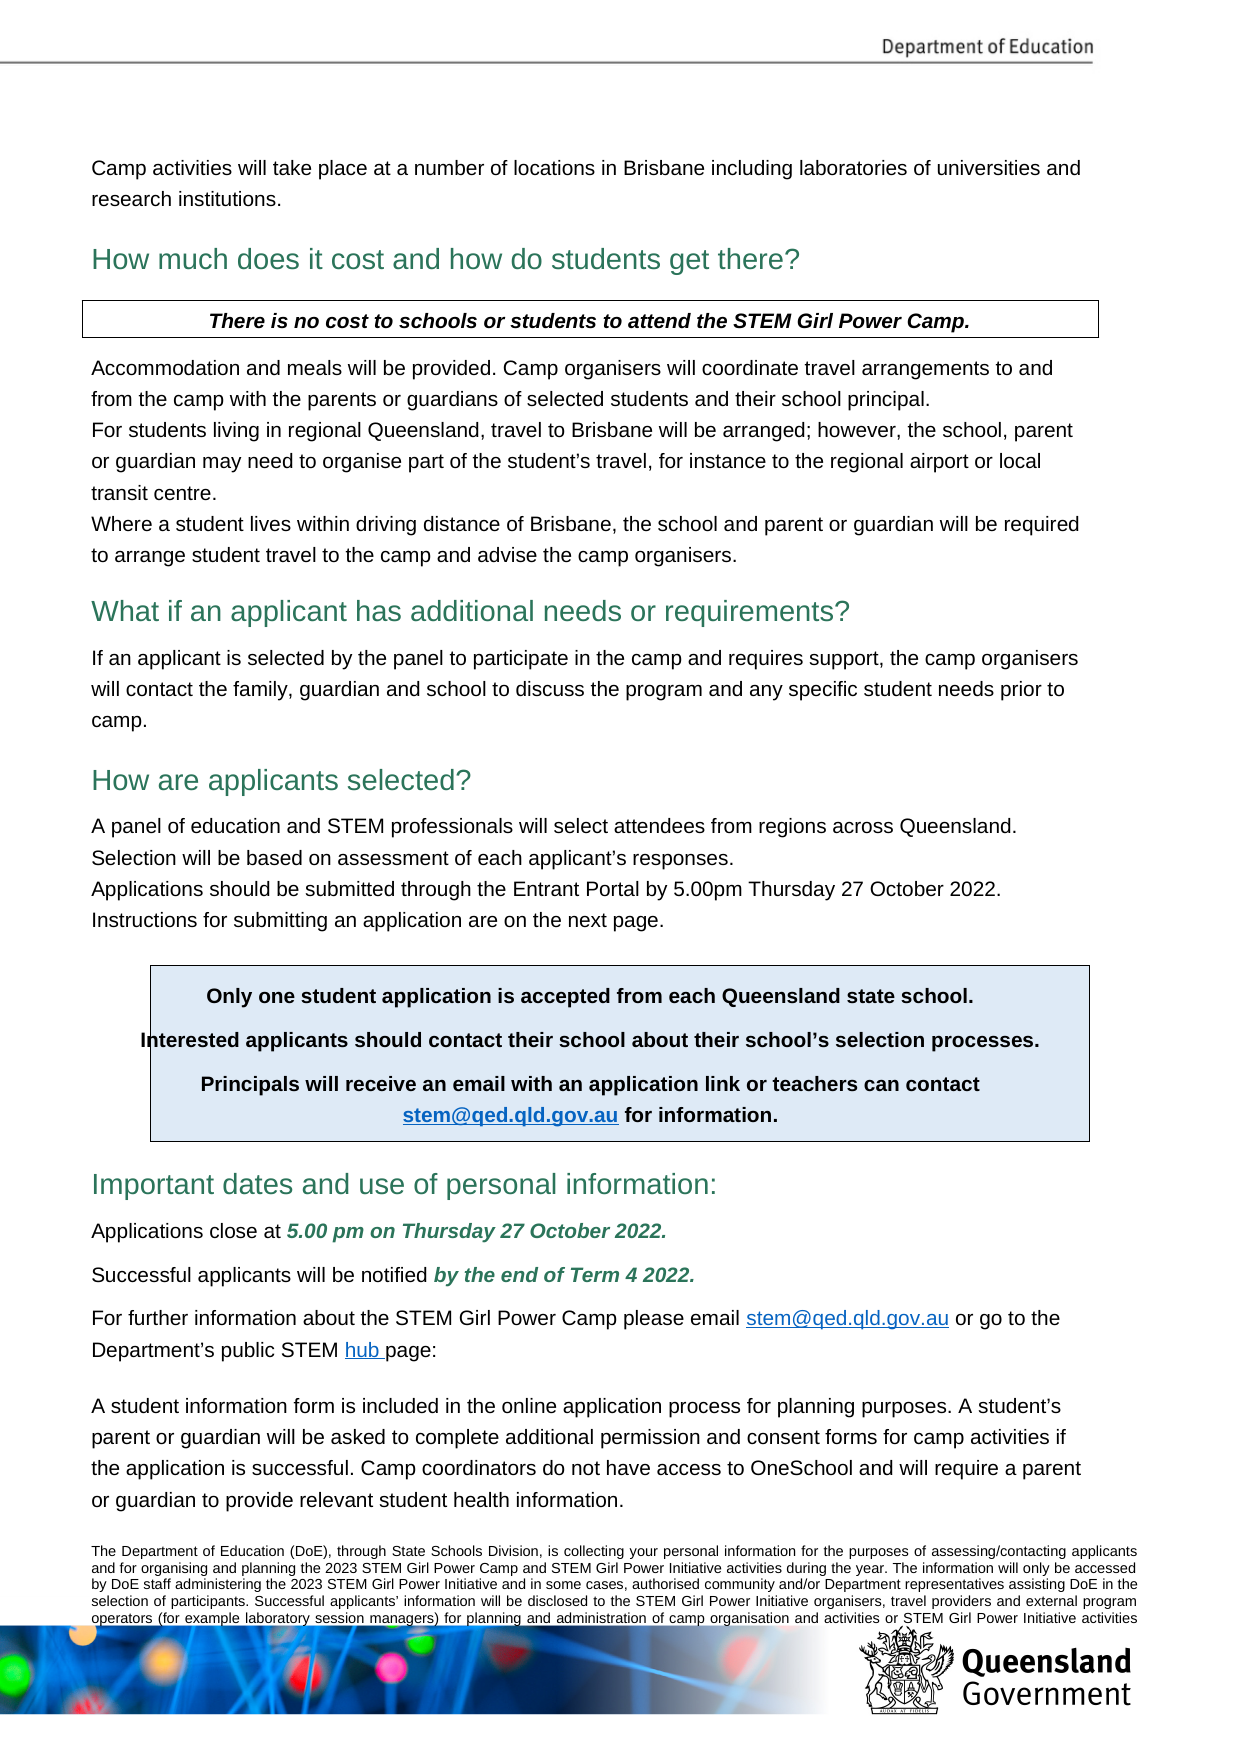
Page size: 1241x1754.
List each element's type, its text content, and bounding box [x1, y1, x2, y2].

table_header Only one student application is accepted from each Queensland state school. Interested applicants should contact their school about their school’s selection processes. Principals will receive an email with an application link or teachers can contact stem@qed.qld.gov.au for information. [151, 966, 1089, 1141]
text Successful applicants will be notified by the end of Term 4 2022. [91, 1257, 1090, 1288]
text For further information about the STEM Girl Power Camp please email stem@qed.qld.gov.au or go to the Department’s public STEM hub page: [91, 1301, 1090, 1363]
text What if an applicant has additional needs or requirements? [91, 594, 1090, 627]
text A panel of education and STEM professionals will select attendees from regions across Queensland. Selection will be based on assessment of each applicant’s responses. [91, 809, 1090, 871]
picture [0, 1596, 1172, 1754]
text There is no cost to schools or students to attend the STEM Girl Power Camp. [83, 301, 1098, 337]
text A student information form is included in the online application process for planning purposes. A student’s parent or guardian will be asked to complete additional permission and consent forms for camp activities if the application is successful. Camp coordinators do not have access to OneSchool and will require a parent or guardian to provide relevant student health information. [91, 1388, 1090, 1513]
text For students living in regional Queensland, travel to Brisbane will be arranged; however, the school, parent or guardian may need to organise part of the student’s travel, for instance to the regional airport or local transit centre. [91, 413, 1090, 506]
text Applications close at 5.00 pm on Thursday 27 October 2022. [91, 1213, 1090, 1244]
text How much does it cost and how do students get there? [91, 242, 1090, 275]
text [91, 1542, 1140, 1626]
text Applications should be submitted through the Entrant Portal by 5.00pm Thursday 27 October 2022. Instructions for submitting an application are on the next page. [91, 871, 1090, 934]
text How are applicants selected? [91, 763, 1090, 796]
picture [0, 0, 1134, 80]
text Accommodation and meals will be provided. Camp organisers will coordinate travel arrangements to and from the camp with the parents or guardians of selected students and their school principal. [91, 350, 1090, 413]
text Where a student lives within driving distance of Brisbane, the school and parent or guardian will be required to arrange student travel to the camp and advise the camp organisers. [91, 506, 1090, 569]
text Important dates and use of personal information: [91, 1167, 1090, 1201]
text Camp activities will take place at a number of locations in Brisbane including laboratories of universities and research institutions. [91, 150, 1090, 212]
text If an applicant is selected by the panel to participate in the camp and requires support, the camp organisers will contact the family, guardian and school to discuss the program and any specific student needs prior to camp. [91, 640, 1090, 734]
